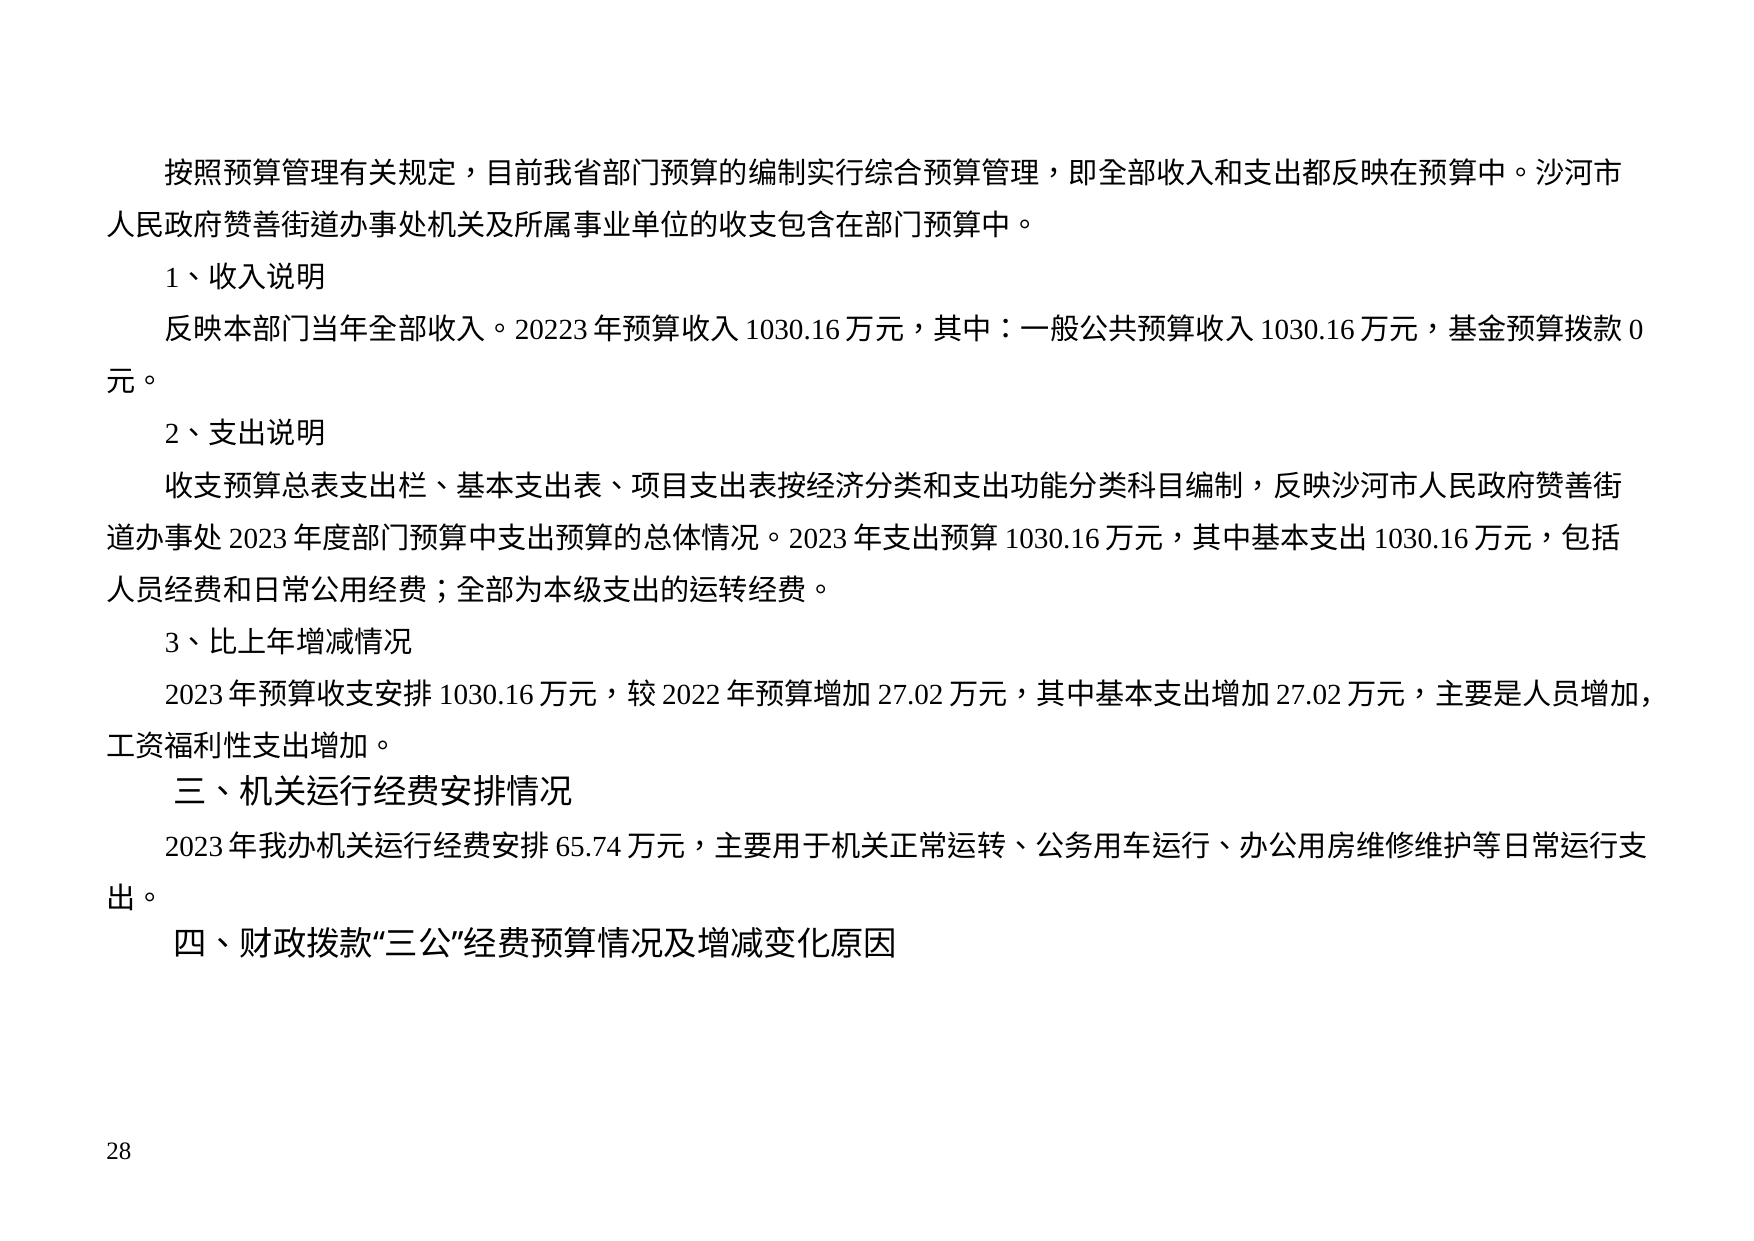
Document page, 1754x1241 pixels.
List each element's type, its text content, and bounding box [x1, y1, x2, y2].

text 1、收入说明 [106, 246, 1648, 298]
text 反映本部门当年全部收入。20223年预算收入1030.16万元，其中：一般公共预算收入1030.16万元，基金预算拨款0元。 [106, 298, 1648, 402]
text 三、机关运行经费安排情况 [106, 768, 1648, 813]
text 按照预算管理有关规定，目前我省部门预算的编制实行综合预算管理，即全部收入和支出都反映在预算中。沙河市人民政府赞善街道办事处机关及所属事业单位的收支包含在部门预算中。 [106, 142, 1648, 246]
text 收支预算总表支出栏、基本支出表、项目支出表按经济分类和支出功能分类科目编制，反映沙河市人民政府赞善街道办事处2023年度部门预算中支出预算的总体情况。2023年支出预算1030.16万元，其中基本支出1030.16万元，包括人员经费和日常公用经费；全部为本级支出的运转经费。 [106, 454, 1648, 611]
text 2023年预算收支安排1030.16万元，较2022年预算增加27.02万元，其中基本支出增加27.02万元，主要是人员增加，工资福利性支出增加。 [106, 663, 1648, 767]
text 3、比上年增减情况 [106, 611, 1648, 663]
text 2、支出说明 [106, 402, 1648, 454]
text 四、财政拨款“三公”经费预算情况及增减变化原因 [106, 919, 1648, 965]
text 2023年我办机关运行经费安排65.74万元，主要用于机关正常运转、公务用车运行、办公用房维修维护等日常运行支出。 [106, 814, 1648, 918]
